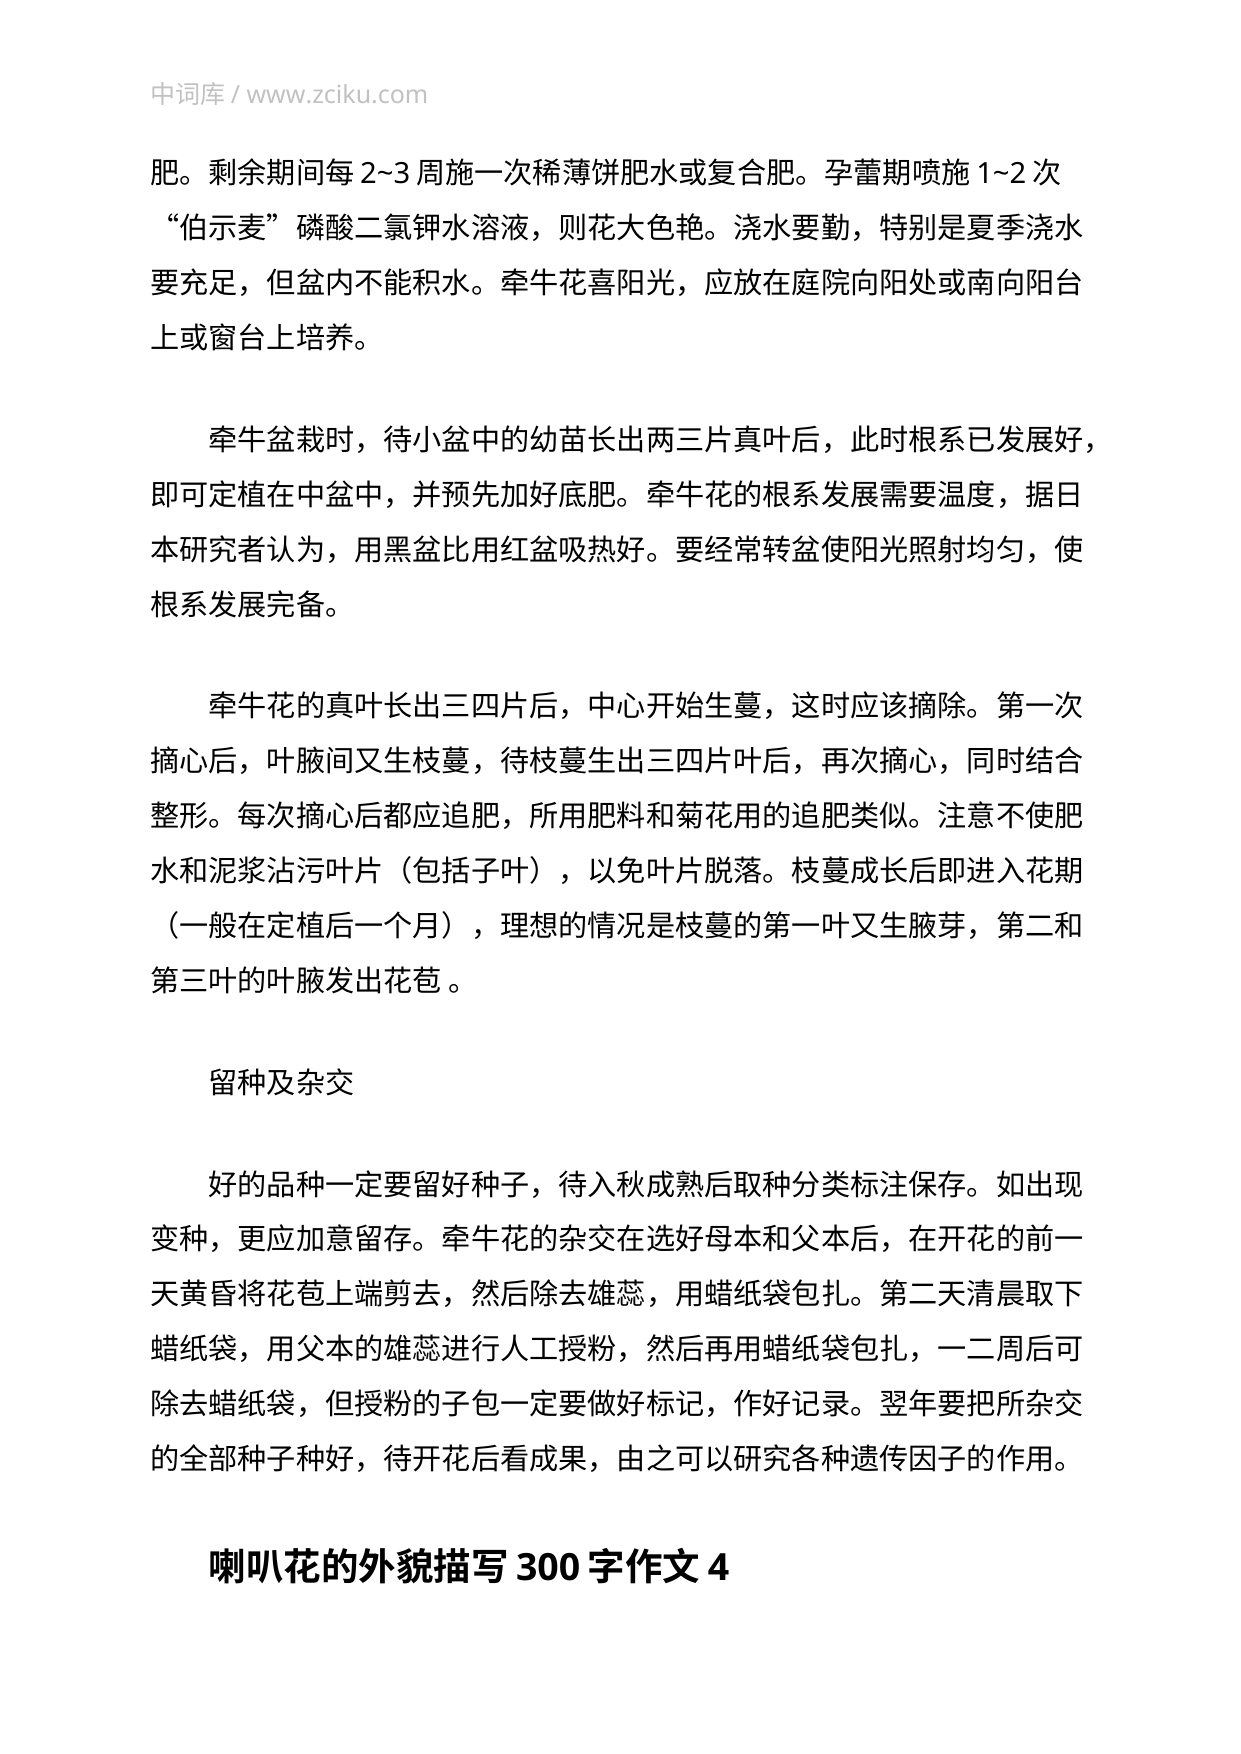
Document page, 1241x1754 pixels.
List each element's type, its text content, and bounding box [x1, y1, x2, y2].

text 喇叭花的外貌描写300字作文4 [150, 1537, 1090, 1592]
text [150, 150, 1090, 357]
text 留种及杂交 [150, 1059, 1090, 1102]
text 牵牛花的真叶长出三四片后，中心开始生蔓，这时应该摘除。第一次摘心后，叶腋间又生枝蔓，待枝蔓生出三四片叶后，再次摘心，同时结合整形。每次摘心后都应追肥，所用肥料和菊花用的追肥类似。注意不使肥水和泥浆沾污叶片（包括子叶），以免叶片脱落。枝蔓成长后即进入花期（一般在定植后一个月），理想的情况是枝蔓的第一叶又生腋芽，第二和第三叶的叶腋发出花苞 。 [150, 683, 1090, 1000]
text 牵牛盆栽时，待小盆中的幼苗长出两三片真叶后，此时根系已发展好，即可定植在中盆中，并预先加好底肥。牵牛花的根系发展需要温度，据日本研究者认为，用黑盆比用红盆吸热好。要经常转盆使阳光照射均匀，使根系发展完备。 [150, 417, 1090, 623]
text 好的品种一定要留好种子，待入秋成熟后取种分类标注保存。如出现变种，更应加意留存。牵牛花的杂交在选好母本和父本后，在开花的前一天黄昏将花苞上端剪去，然后除去雄蕊，用蜡纸袋包扎。第二天清晨取下蜡纸袋，用父本的雄蕊进行人工授粉，然后再用蜡纸袋包扎，一二周后可除去蜡纸袋，但授粉的子包一定要做好标记，作好记录。翌年要把所杂交的全部种子种好，待开花后看成果，由之可以研究各种遗传因子的作用。 [150, 1161, 1090, 1478]
